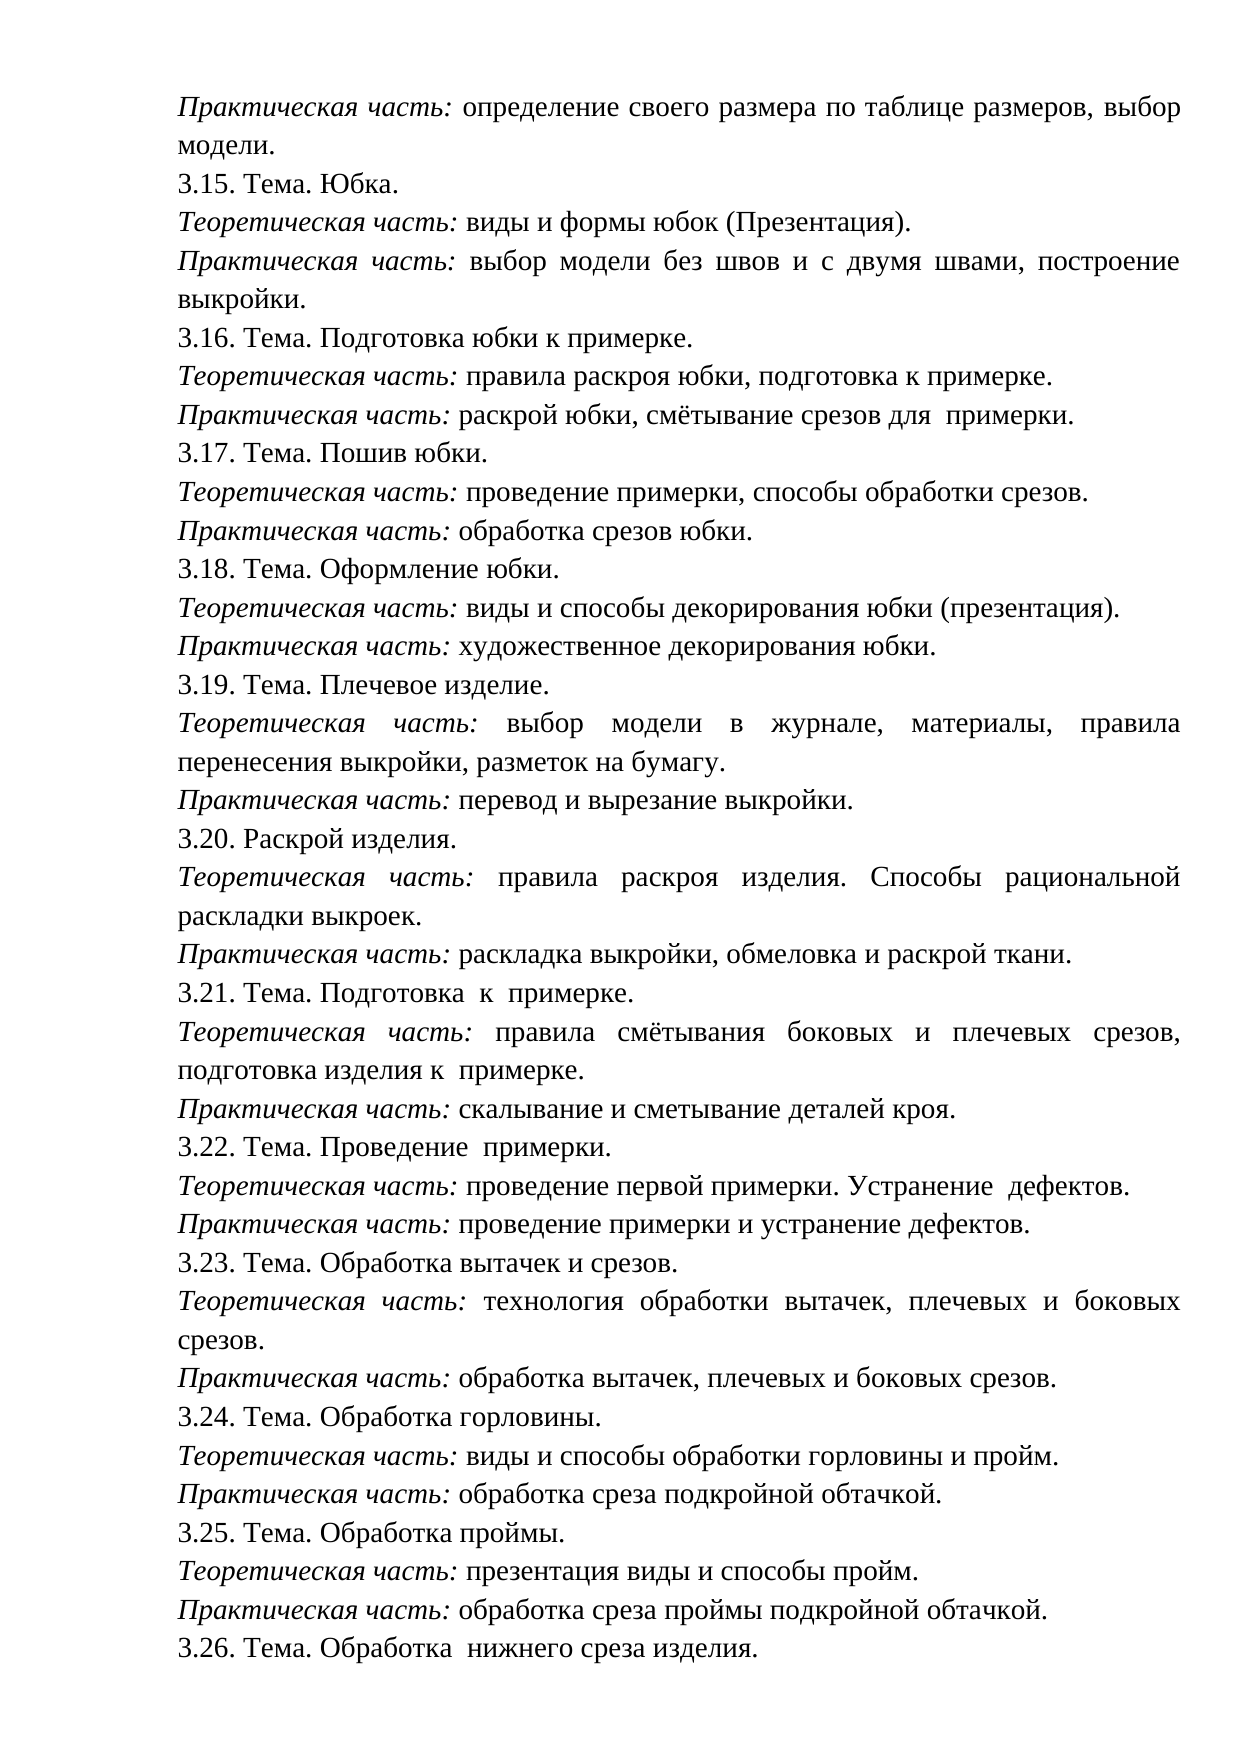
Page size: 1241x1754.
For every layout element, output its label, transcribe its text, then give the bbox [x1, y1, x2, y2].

list Теоретическая часть: проведение первой примерки. Устранение дефектов. [177, 1168, 1181, 1201]
text 3.16. Тема. Подготовка юбки к примерке. [177, 320, 1181, 353]
text Практическая часть: раскрой юбки, смётывание срезов для примерки. [177, 397, 1181, 431]
list 3.23. Тема. Обработка вытачек и срезов. [177, 1245, 1181, 1278]
text 3.17. Тема. Пошив юбки. [177, 436, 1181, 469]
list 3.21. Тема. Подготовка к примерке. [177, 975, 1181, 1009]
list Практическая часть: обработка среза проймы подкройной обтачкой. [177, 1592, 1181, 1625]
text 3.15. Тема. Юбка. [177, 166, 1181, 199]
list 3.22. Тема. Проведение примерки. [177, 1129, 1181, 1163]
text Теоретическая часть: выбор модели в журнале, материалы, правила перенесения выкройки, разметок на бумагу. [177, 705, 1181, 777]
text Теоретическая часть: виды и формы юбок (Презентация). [177, 204, 1181, 238]
list Практическая часть: скалывание и сметывание деталей кроя. [177, 1091, 1181, 1124]
list Теоретическая часть: виды и способы обработки горловины и пройм. [177, 1438, 1181, 1471]
text Практическая часть: обработка срезов юбки. [177, 513, 1181, 546]
list Теоретическая часть: презентация виды и способы пройм. [177, 1553, 1181, 1587]
text Практическая часть: определение своего размера по таблице размеров, выбор модели. [177, 89, 1181, 161]
text 3.19. Тема. Плечевое изделие. [177, 667, 1181, 700]
list Практическая часть: проведение примерки и устранение дефектов. [177, 1206, 1181, 1240]
list 3.25. Тема. Обработка проймы. [177, 1515, 1181, 1548]
list 3.26. Тема. Обработка нижнего среза изделия. [177, 1630, 1181, 1664]
list Теоретическая часть: технология обработки вытачек, плечевых и боковых срезов. [177, 1283, 1181, 1356]
list Практическая часть: раскладка выкройки, обмеловка и раскрой ткани. [177, 937, 1181, 970]
list Теоретическая часть: правила раскроя изделия. Способы рациональной раскладки выкроек. [177, 859, 1181, 932]
list Практическая часть: обработка вытачек, плечевых и боковых срезов. [177, 1361, 1181, 1394]
text Практическая часть: выбор модели без швов и с двумя швами, построение выкройки. [177, 243, 1181, 315]
text Практическая часть: художественное декорирования юбки. [177, 628, 1181, 662]
list 3.24. Тема. Обработка горловины. [177, 1399, 1181, 1433]
list Практическая часть: обработка среза подкройной обтачкой. [177, 1476, 1181, 1510]
text 3.20. Раскрой изделия. [177, 821, 1181, 854]
text Теоретическая часть: правила раскроя юбки, подготовка к примерке. [177, 358, 1181, 392]
text 3.18. Тема. Оформление юбки. [177, 551, 1181, 585]
text Теоретическая часть: виды и способы декорирования юбки (презентация). [177, 590, 1181, 623]
text Теоретическая часть: проведение примерки, способы обработки срезов. [177, 474, 1181, 508]
text Практическая часть: перевод и вырезание выкройки. [177, 782, 1181, 816]
list Теоретическая часть: правила смётывания боковых и плечевых срезов, подготовка изделия к примерке. [177, 1014, 1181, 1086]
